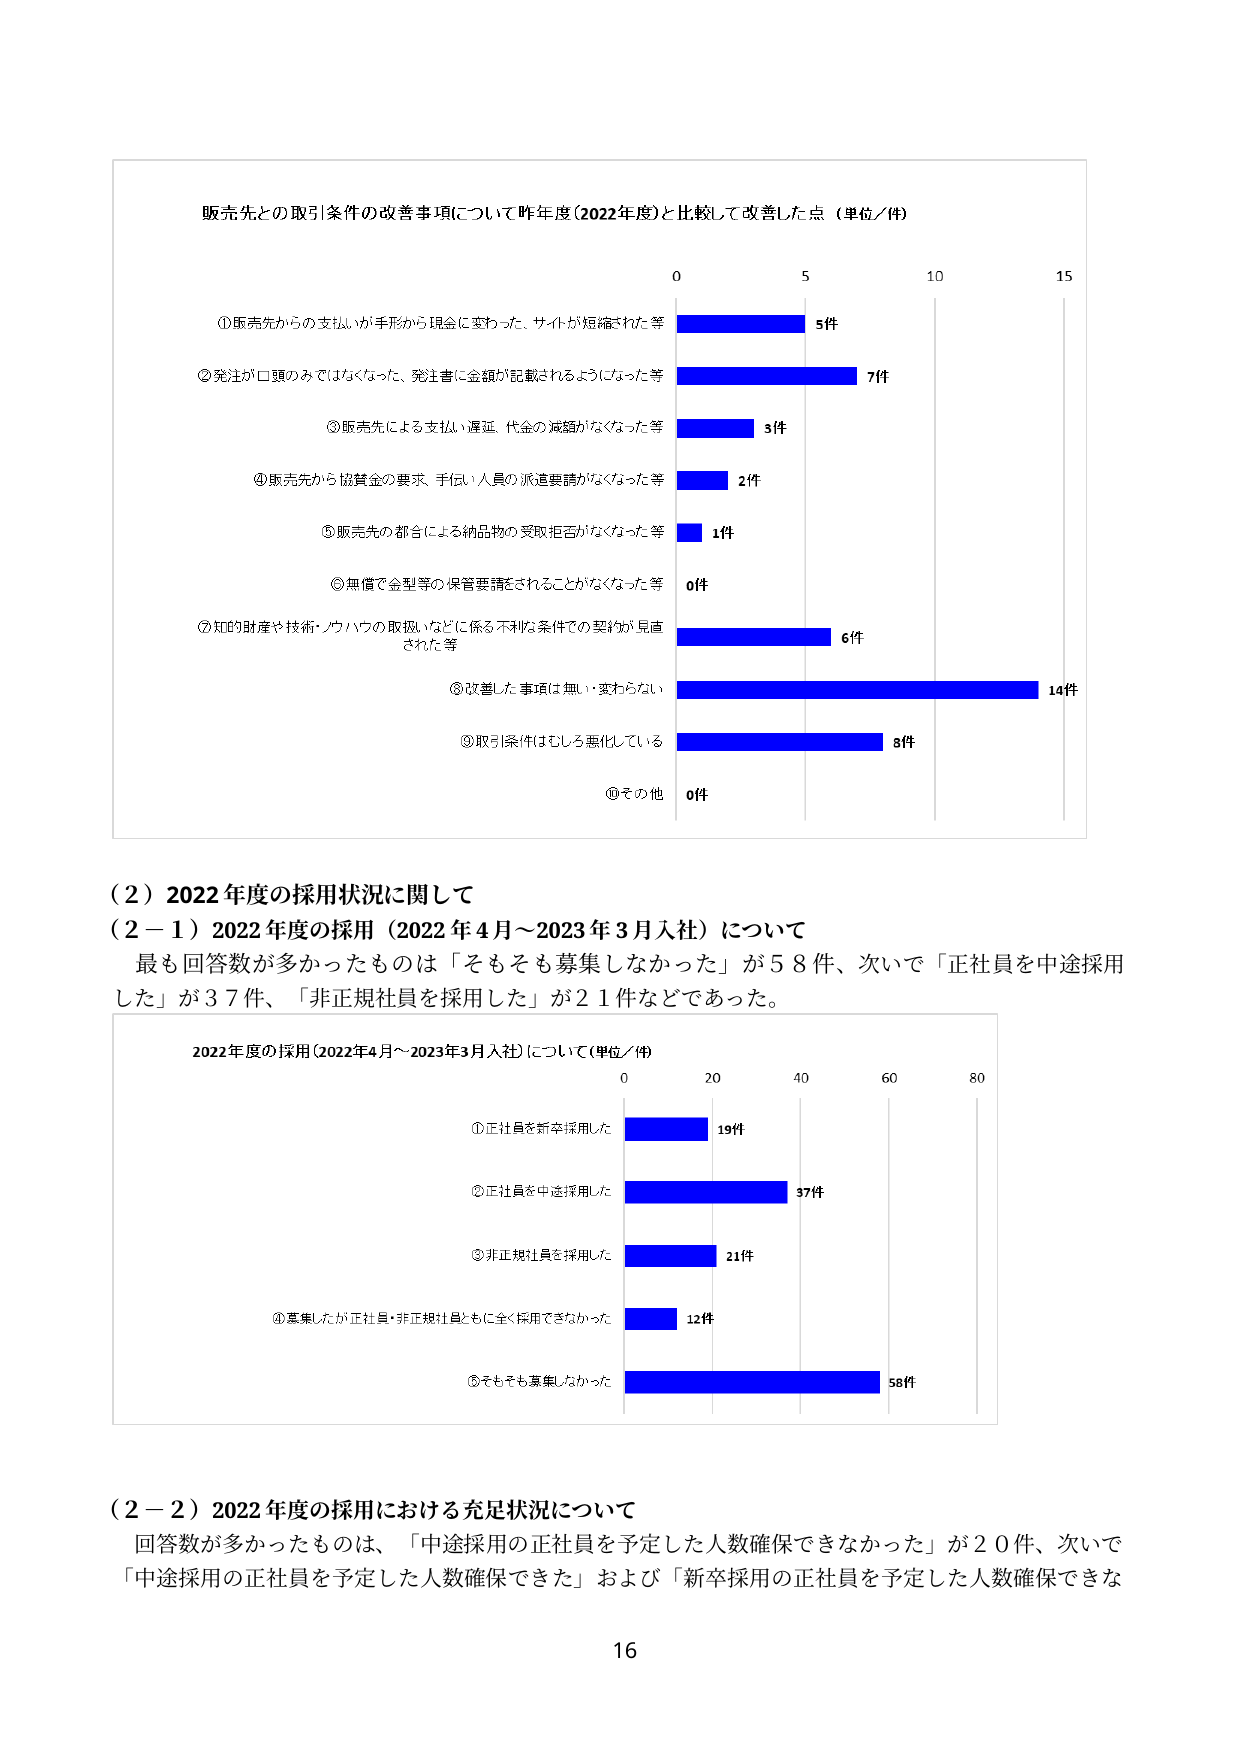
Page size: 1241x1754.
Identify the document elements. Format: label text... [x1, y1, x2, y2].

picture [112, 159, 1087, 839]
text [112, 1526, 1126, 1594]
picture [112, 1013, 998, 1425]
text （２）2022年度の採用状況に関して [97, 877, 1126, 911]
text 最も回答数が多かったものは「そもそも募集しなかった」が５８件、次いで「正社員を中途採用した」が３７件、「非正規社員を採用した」が２１件などであった。 [112, 945, 1126, 1014]
text （２－２）2022年度の採用における充足状況について [97, 1492, 1137, 1526]
text （２－１）2022年度の採用（2022年4月～2023年3月入社）について [97, 911, 1137, 945]
